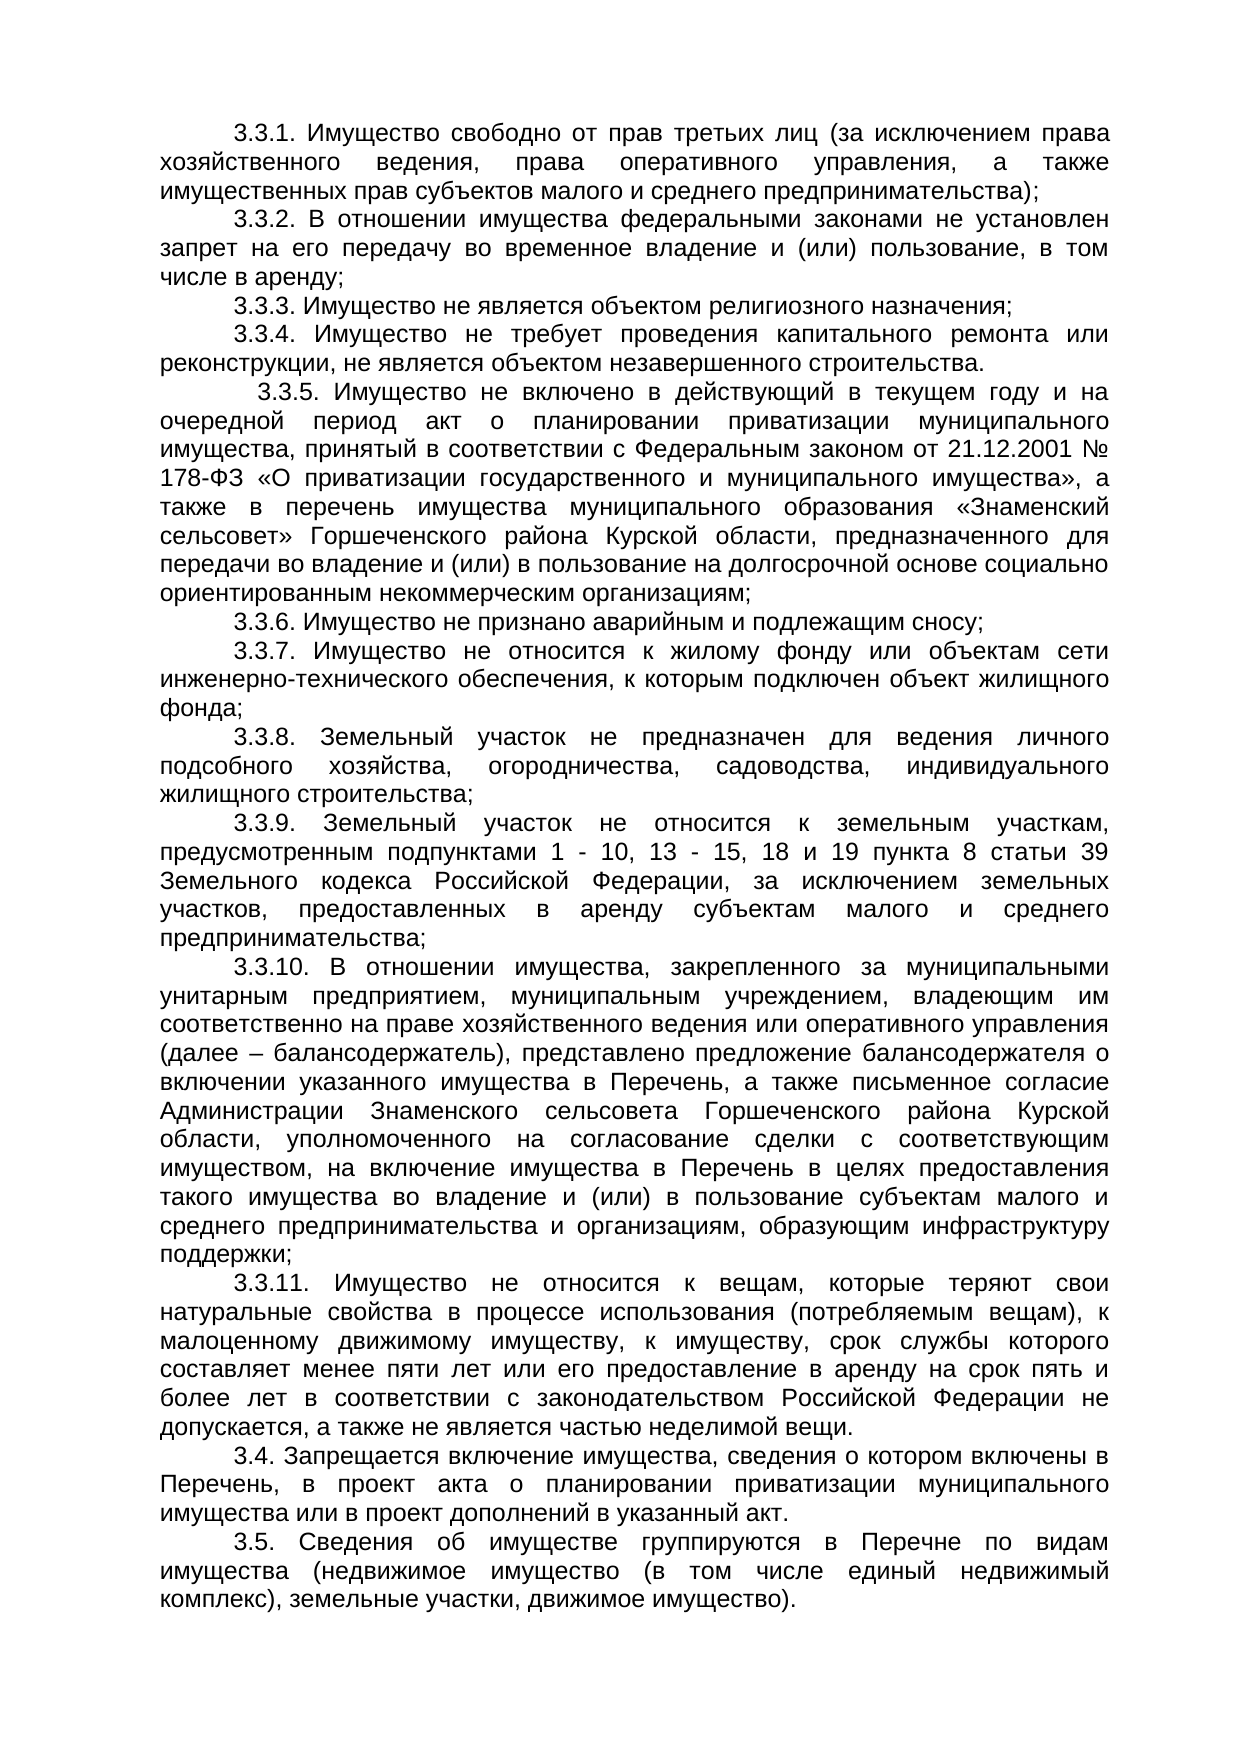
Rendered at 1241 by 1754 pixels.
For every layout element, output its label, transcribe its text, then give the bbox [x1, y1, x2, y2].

text 3.5. Сведения об имуществе группируются в Перечне по видам имущества (недвижимое имущество (в том числе единый недвижимый комплекс), земельные участки, движимое имущество). [159, 1527, 1110, 1613]
text 3.3.5. Имущество не включено в действующий в текущем году и на очередной период акт о планировании приватизации муниципального имущества, принятый в соответствии с Федеральным законом от 21.12.2001 № 178-ФЗ «О приватизации государственного и муниципального имущества», а также в перечень имущества муниципального образования «Знаменский сельсовет» Горшеченского района Курской области, предназначенного для передачи во владение и (или) в пользование на долгосрочной основе социально ориентированным некоммерческим организациям; [159, 377, 1110, 607]
text 3.3.8. Земельный участок не предназначен для ведения личного подсобного хозяйства, огородничества, садоводства, индивидуального жилищного строительства; [159, 722, 1110, 808]
text 3.3.1. Имущество свободно от прав третьих лиц (за исключением права хозяйственного ведения, права оперативного управления, а также имущественных прав субъектов малого и среднего предпринимательства); [159, 118, 1110, 204]
text 3.3.6. Имущество не признано аварийным и подлежащим сносу; [159, 607, 1110, 636]
text 3.3.3. Имущество не является объектом религиозного назначения; [159, 291, 1110, 319]
text 3.3.9. Земельный участок не относится к земельным участкам, предусмотренным подпунктами 1 - 10, 13 - 15, 18 и 19 пункта 8 статьи 39 Земельного кодекса Российской Федерации, за исключением земельных участков, предоставленных в аренду субъектам малого и среднего предпринимательства; [159, 808, 1110, 952]
text 3.3.4. Имущество не требует проведения капитального ремонта или реконструкции, не является объектом незавершенного строительства. [159, 319, 1110, 377]
text 3.3.2. В отношении имущества федеральными законами не установлен запрет на его передачу во временное владение и (или) пользование, в том числе в аренду; [159, 204, 1110, 291]
text 3.3.7. Имущество не относится к жилому фонду или объектам сети инженерно-технического обеспечения, к которым подключен объект жилищного фонда; [159, 636, 1110, 722]
text 3.3.11. Имущество не относится к вещам, которые теряют свои натуральные свойства в процессе использования (потребляемым вещам), к малоценному движимому имуществу, к имуществу, срок службы которого составляет менее пяти лет или его предоставление в аренду на срок пять и более лет в соответствии с законодательством Российской Федерации не допускается, а также не является частью неделимой вещи. [159, 1268, 1110, 1441]
text 3.4. Запрещается включение имущества, сведения о котором включены в Перечень, в проект акта о планировании приватизации муниципального имущества или в проект дополнений в указанный акт. [159, 1441, 1110, 1527]
text 3.3.10. В отношении имущества, закрепленного за муниципальными унитарным предприятием, муниципальным учреждением, владеющим им соответственно на праве хозяйственного ведения или оперативного управления (далее – балансодержатель), представлено предложение балансодержателя о включении указанного имущества в Перечень, а также письменное согласие Администрации Знаменского сельсовета Горшеченского района Курской области, уполномоченного на согласование сделки с соответствующим имуществом, на включение имущества в Перечень в целях предоставления такого имущества во владение и (или) в пользование субъектам малого и среднего предпринимательства и организациям, образующим инфраструктуру поддержки; [159, 952, 1110, 1268]
